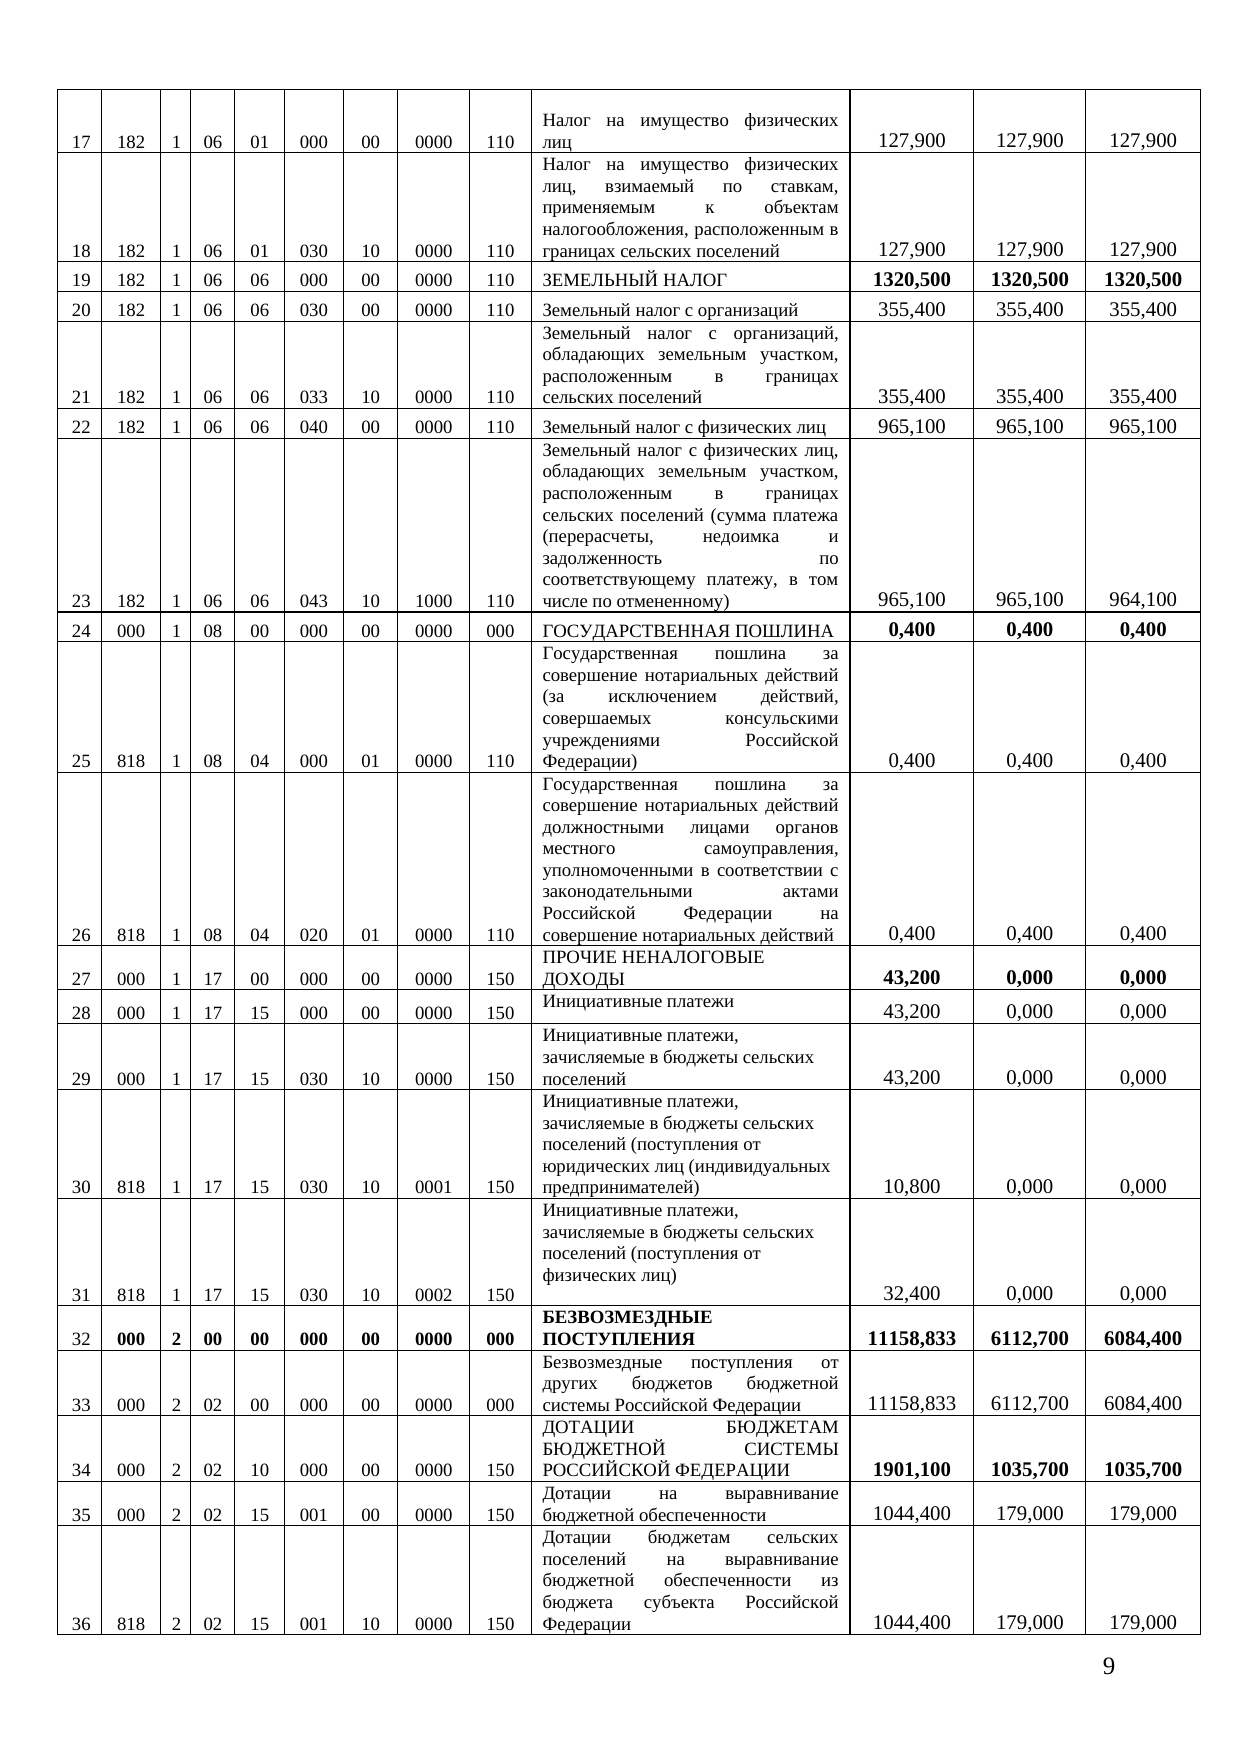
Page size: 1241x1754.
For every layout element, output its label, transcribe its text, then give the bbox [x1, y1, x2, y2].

table_cell 0,000 [974, 990, 1085, 1023]
table_cell 01 [235, 153, 284, 261]
table_cell 0000 [398, 946, 469, 989]
table_cell 000 [102, 1306, 160, 1349]
table_cell 0,000 [974, 946, 1085, 989]
table_cell 1320,500 [974, 262, 1085, 291]
table_cell БЕЗВОЗМЕЗДНЫЕ ПОСТУПЛЕНИЯ [532, 1306, 849, 1349]
table_cell 043 [285, 439, 343, 611]
table_cell 23 [58, 439, 101, 611]
table_cell Инициативные платежи, зачисляемые в бюджеты сельских поселений (поступления от физических лиц) [532, 1199, 849, 1305]
table_cell 818 [102, 1526, 160, 1634]
table_cell 20 [58, 292, 101, 321]
table_cell 1 [161, 990, 190, 1023]
table_cell 0000 [398, 262, 469, 291]
table_cell Инициативные платежи, зачисляемые в бюджеты сельских поселений (поступления от юридических лиц (индивидуальных предпринимателей) [532, 1090, 849, 1198]
table_cell 000 [285, 262, 343, 291]
table_cell 15 [235, 1526, 284, 1634]
table_cell 08 [191, 773, 234, 945]
table_cell 1 [161, 613, 190, 641]
table_cell 000 [285, 1416, 343, 1481]
table_cell 1901,100 [851, 1416, 973, 1481]
table_cell 001 [285, 1482, 343, 1525]
table_cell 00 [344, 1416, 397, 1481]
table_cell 0000 [398, 1526, 469, 1634]
table_cell 06 [191, 409, 234, 438]
table_cell ПРОЧИЕ НЕНАЛОГОВЫЕ ДОХОДЫ [532, 946, 849, 989]
table_cell 965,100 [1086, 409, 1200, 438]
table_cell 040 [285, 409, 343, 438]
table_cell Земельный налог с физических лиц [532, 409, 849, 438]
table_cell 179,000 [974, 1482, 1085, 1525]
table_cell 150 [470, 990, 531, 1023]
table_cell 000 [285, 613, 343, 641]
table_cell 965,100 [974, 439, 1085, 611]
table_cell 01 [235, 90, 284, 152]
table_cell 0000 [398, 1351, 469, 1415]
table_cell 06 [191, 90, 234, 152]
table_cell 06 [235, 409, 284, 438]
table_cell 0,000 [1086, 990, 1200, 1023]
table_cell 0000 [398, 990, 469, 1023]
table_cell 18 [58, 153, 101, 261]
table_cell 965,100 [974, 409, 1085, 438]
table_cell 17 [191, 1199, 234, 1305]
table_cell 1 [161, 773, 190, 945]
table_cell 965,100 [851, 409, 973, 438]
table_cell 0,000 [974, 1024, 1085, 1089]
table_cell 000 [285, 642, 343, 772]
table_cell 00 [344, 1351, 397, 1415]
table_cell 00 [344, 1306, 397, 1349]
table_cell 110 [470, 773, 531, 945]
table_cell 06 [235, 292, 284, 321]
table_cell 179,000 [1086, 1482, 1200, 1525]
table_cell 000 [470, 1351, 531, 1415]
table_cell 06 [191, 292, 234, 321]
table_cell 10 [344, 439, 397, 611]
table_cell Безвозмездные поступления от других бюджетов бюджетной системы Российской Федерации [532, 1351, 849, 1415]
table_cell 17 [191, 990, 234, 1023]
table_cell 182 [102, 292, 160, 321]
table_cell 964,100 [1086, 439, 1200, 611]
table_cell 127,900 [851, 153, 973, 261]
table_cell Земельный налог с организаций [532, 292, 849, 321]
table_cell 2 [161, 1416, 190, 1481]
table_cell 1 [161, 439, 190, 611]
table_cell 150 [470, 1416, 531, 1481]
table_cell 00 [344, 946, 397, 989]
table_cell 000 [285, 990, 343, 1023]
table_cell 00 [235, 613, 284, 641]
table_cell 000 [470, 1306, 531, 1349]
table_cell 15 [235, 1482, 284, 1525]
table_cell Государственная пошлина за совершение нотариальных действий должностными лицами органов местного самоуправления, уполномоченными в соответствии с законодательными актами Российской Федерации на совершение нотариальных действий [532, 773, 849, 945]
table_cell 110 [470, 409, 531, 438]
table_cell 0000 [398, 409, 469, 438]
table_cell 06 [191, 439, 234, 611]
table_cell 110 [470, 322, 531, 408]
table_cell 1 [161, 1024, 190, 1089]
table_cell 43,200 [851, 1024, 973, 1089]
table_cell 1035,700 [974, 1416, 1085, 1481]
table_cell 355,400 [851, 292, 973, 321]
table_cell 0000 [398, 153, 469, 261]
table_cell 0,000 [1086, 1199, 1200, 1305]
table_cell 0000 [398, 322, 469, 408]
table_cell 000 [102, 1482, 160, 1525]
table_cell ДОТАЦИИ БЮДЖЕТАМ БЮДЖЕТНОЙ СИСТЕМЫ РОССИЙСКОЙ ФЕДЕРАЦИИ [532, 1416, 849, 1481]
table_cell 000 [102, 990, 160, 1023]
table_cell 1 [161, 1090, 190, 1198]
table_cell 6084,400 [1086, 1306, 1200, 1349]
table_cell 1044,400 [851, 1526, 973, 1634]
table_cell 1035,700 [1086, 1416, 1200, 1481]
table_cell 6112,700 [974, 1351, 1085, 1415]
table_cell 00 [235, 1351, 284, 1415]
table_cell 10 [344, 1024, 397, 1089]
table_cell 355,400 [974, 322, 1085, 408]
table_cell 1 [161, 262, 190, 291]
table_cell 110 [470, 292, 531, 321]
table_cell Инициативные платежи [532, 990, 849, 1023]
table_cell 030 [285, 1024, 343, 1089]
table_cell 6084,400 [1086, 1351, 1200, 1415]
table_cell 00 [344, 409, 397, 438]
table_cell 33 [58, 1351, 101, 1415]
table_cell 10 [235, 1416, 284, 1481]
table_cell 2 [161, 1306, 190, 1349]
table_cell 04 [235, 642, 284, 772]
table_cell 150 [470, 1024, 531, 1089]
table_cell 17 [58, 90, 101, 152]
table_cell Земельный налог с организаций, обладающих земельным участком, расположенным в границах сельских поселений [532, 322, 849, 408]
table_cell 26 [58, 773, 101, 945]
table_cell 0,000 [1086, 946, 1200, 989]
table_cell 27 [58, 946, 101, 989]
table_cell 00 [344, 292, 397, 321]
table_cell 1320,500 [851, 262, 973, 291]
table_cell 182 [102, 153, 160, 261]
table_cell 17 [191, 1024, 234, 1089]
table_cell 25 [58, 642, 101, 772]
table_cell 00 [344, 1482, 397, 1525]
table_cell 29 [58, 1024, 101, 1089]
table_cell 15 [235, 1090, 284, 1198]
table_cell 030 [285, 1090, 343, 1198]
table_cell 179,000 [1086, 1526, 1200, 1634]
table_cell 11158,833 [851, 1306, 973, 1349]
table_cell 0,400 [1086, 773, 1200, 945]
table_cell 00 [191, 1306, 234, 1349]
table_cell 02 [191, 1482, 234, 1525]
table_cell 000 [470, 613, 531, 641]
table_cell 110 [470, 153, 531, 261]
table_cell 06 [235, 322, 284, 408]
table_cell Налог на имущество физических лиц [532, 90, 849, 152]
table_cell 0000 [398, 613, 469, 641]
table_cell 35 [58, 1482, 101, 1525]
table_cell 0000 [398, 1024, 469, 1089]
table_cell 0000 [398, 1416, 469, 1481]
table_cell 17 [191, 1090, 234, 1198]
table_cell Дотации на выравнивание бюджетной обеспеченности [532, 1482, 849, 1525]
table_cell 01 [344, 773, 397, 945]
table_cell 43,200 [851, 946, 973, 989]
table_cell 43,200 [851, 990, 973, 1023]
table_cell 0,400 [1086, 642, 1200, 772]
table_cell 2 [161, 1526, 190, 1634]
table_cell 0000 [398, 90, 469, 152]
table_cell 22 [58, 409, 101, 438]
table_cell 08 [191, 613, 234, 641]
table_cell 0,000 [974, 1199, 1085, 1305]
table_cell 355,400 [1086, 322, 1200, 408]
table_cell 0002 [398, 1199, 469, 1305]
table_cell Земельный налог с физических лиц, обладающих земельным участком, расположенным в границах сельских поселений (сумма платежа (перерасчеты, недоимка и задолженность по соответствующему платежу, в том числе по отмененному) [532, 439, 849, 611]
table_cell 0,400 [974, 613, 1085, 641]
table_cell 000 [285, 90, 343, 152]
table_cell 15 [235, 1199, 284, 1305]
table_cell 06 [235, 262, 284, 291]
table_cell 0000 [398, 642, 469, 772]
table_cell 1000 [398, 439, 469, 611]
table_cell 00 [344, 262, 397, 291]
table_cell 033 [285, 322, 343, 408]
table_cell 17 [191, 946, 234, 989]
table_cell 10 [344, 322, 397, 408]
table_cell 0000 [398, 292, 469, 321]
table_cell 182 [102, 439, 160, 611]
table_cell 150 [470, 1090, 531, 1198]
table_cell 0,400 [1086, 613, 1200, 641]
table_cell Государственная пошлина за совершение нотариальных действий (за исключением действий, совершаемых консульскими учреждениями Российской Федерации) [532, 642, 849, 772]
table_cell 179,000 [974, 1526, 1085, 1634]
table_cell 0,400 [974, 642, 1085, 772]
table_cell 110 [470, 90, 531, 152]
table_cell 000 [285, 1306, 343, 1349]
table_cell 182 [102, 262, 160, 291]
table_cell 15 [235, 990, 284, 1023]
table_cell 030 [285, 153, 343, 261]
table_cell 818 [102, 642, 160, 772]
table_cell 10 [344, 1090, 397, 1198]
table_cell 24 [58, 613, 101, 641]
table_cell 1 [161, 946, 190, 989]
table_cell 1 [161, 292, 190, 321]
table_cell 10 [344, 153, 397, 261]
table_cell 030 [285, 292, 343, 321]
table_cell 1 [161, 409, 190, 438]
table_cell 08 [191, 642, 234, 772]
table_cell Налог на имущество физических лиц, взимаемый по ставкам, применяемым к объектам налогообложения, расположенным в границах сельских поселений [532, 153, 849, 261]
table_cell 1 [161, 153, 190, 261]
table_cell 32 [58, 1306, 101, 1349]
table_cell 00 [344, 613, 397, 641]
table_cell 06 [235, 439, 284, 611]
table_cell 818 [102, 1090, 160, 1198]
table_cell 15 [235, 1024, 284, 1089]
table_cell 127,900 [974, 153, 1085, 261]
table_cell 0,000 [974, 1090, 1085, 1198]
table_cell 06 [191, 153, 234, 261]
table_cell 10 [344, 1526, 397, 1634]
table_cell 06 [191, 322, 234, 408]
table_cell 2 [161, 1351, 190, 1415]
table_cell 150 [470, 946, 531, 989]
table_cell 0,000 [1086, 1090, 1200, 1198]
table_cell 06 [191, 262, 234, 291]
table_cell Дотации бюджетам сельских поселений на выравнивание бюджетной обеспеченности из бюджета субъекта Российской Федерации [532, 1526, 849, 1634]
table_cell 0001 [398, 1090, 469, 1198]
table_cell 000 [102, 1416, 160, 1481]
table_cell 01 [344, 642, 397, 772]
table_cell 965,100 [851, 439, 973, 611]
table_cell 0000 [398, 1482, 469, 1525]
table_cell 11158,833 [851, 1351, 973, 1415]
table_cell ГОСУДАРСТВЕННАЯ ПОШЛИНА [532, 613, 849, 641]
table_cell 182 [102, 409, 160, 438]
table_cell 000 [285, 946, 343, 989]
table_cell 355,400 [851, 322, 973, 408]
table_cell 355,400 [974, 292, 1085, 321]
table_cell 355,400 [1086, 292, 1200, 321]
table_cell 02 [191, 1526, 234, 1634]
table_cell 000 [285, 1351, 343, 1415]
table_cell 31 [58, 1199, 101, 1305]
table_cell 030 [285, 1199, 343, 1305]
table_cell Инициативные платежи, зачисляемые в бюджеты сельских поселений [532, 1024, 849, 1089]
table_cell 1 [161, 642, 190, 772]
table_cell 150 [470, 1526, 531, 1634]
table_cell 0,400 [851, 613, 973, 641]
table_cell 818 [102, 773, 160, 945]
table_cell 000 [102, 1351, 160, 1415]
table_cell 10 [344, 1199, 397, 1305]
table_cell 0,400 [851, 642, 973, 772]
table_cell 21 [58, 322, 101, 408]
table_cell 182 [102, 90, 160, 152]
table_cell 10,800 [851, 1090, 973, 1198]
table_cell 1 [161, 322, 190, 408]
table_cell 000 [102, 1024, 160, 1089]
table_cell 00 [235, 1306, 284, 1349]
table_cell 0,400 [851, 773, 973, 945]
table_cell 0000 [398, 1306, 469, 1349]
table_cell 0,400 [974, 773, 1085, 945]
table_cell 182 [102, 322, 160, 408]
table_cell 127,900 [1086, 90, 1200, 152]
table_cell 19 [58, 262, 101, 291]
table_cell 28 [58, 990, 101, 1023]
table_cell 0,000 [1086, 1024, 1200, 1089]
table_cell 34 [58, 1416, 101, 1481]
table_cell 30 [58, 1090, 101, 1198]
table_cell ЗЕМЕЛЬНЫЙ НАЛОГ [532, 262, 849, 291]
table_cell 02 [191, 1351, 234, 1415]
table_cell 1044,400 [851, 1482, 973, 1525]
table_cell 001 [285, 1526, 343, 1634]
table_cell 0000 [398, 773, 469, 945]
table_cell 110 [470, 439, 531, 611]
table_cell 1 [161, 1199, 190, 1305]
table_cell 000 [102, 946, 160, 989]
table_cell 110 [470, 642, 531, 772]
table_cell 36 [58, 1526, 101, 1634]
table_cell 00 [235, 946, 284, 989]
table_cell 150 [470, 1199, 531, 1305]
table_cell 000 [102, 613, 160, 641]
table_cell 00 [344, 90, 397, 152]
table_cell 32,400 [851, 1199, 973, 1305]
table_cell 1 [161, 90, 190, 152]
table_cell 6112,700 [974, 1306, 1085, 1349]
table_cell 818 [102, 1199, 160, 1305]
table_cell 2 [161, 1482, 190, 1525]
table_cell 127,900 [851, 90, 973, 152]
table_cell 00 [344, 990, 397, 1023]
table_cell 020 [285, 773, 343, 945]
table_cell 127,900 [974, 90, 1085, 152]
table_cell 150 [470, 1482, 531, 1525]
table_cell 110 [470, 262, 531, 291]
table_cell 1320,500 [1086, 262, 1200, 291]
table_cell 127,900 [1086, 153, 1200, 261]
table_cell 02 [191, 1416, 234, 1481]
table_cell 04 [235, 773, 284, 945]
